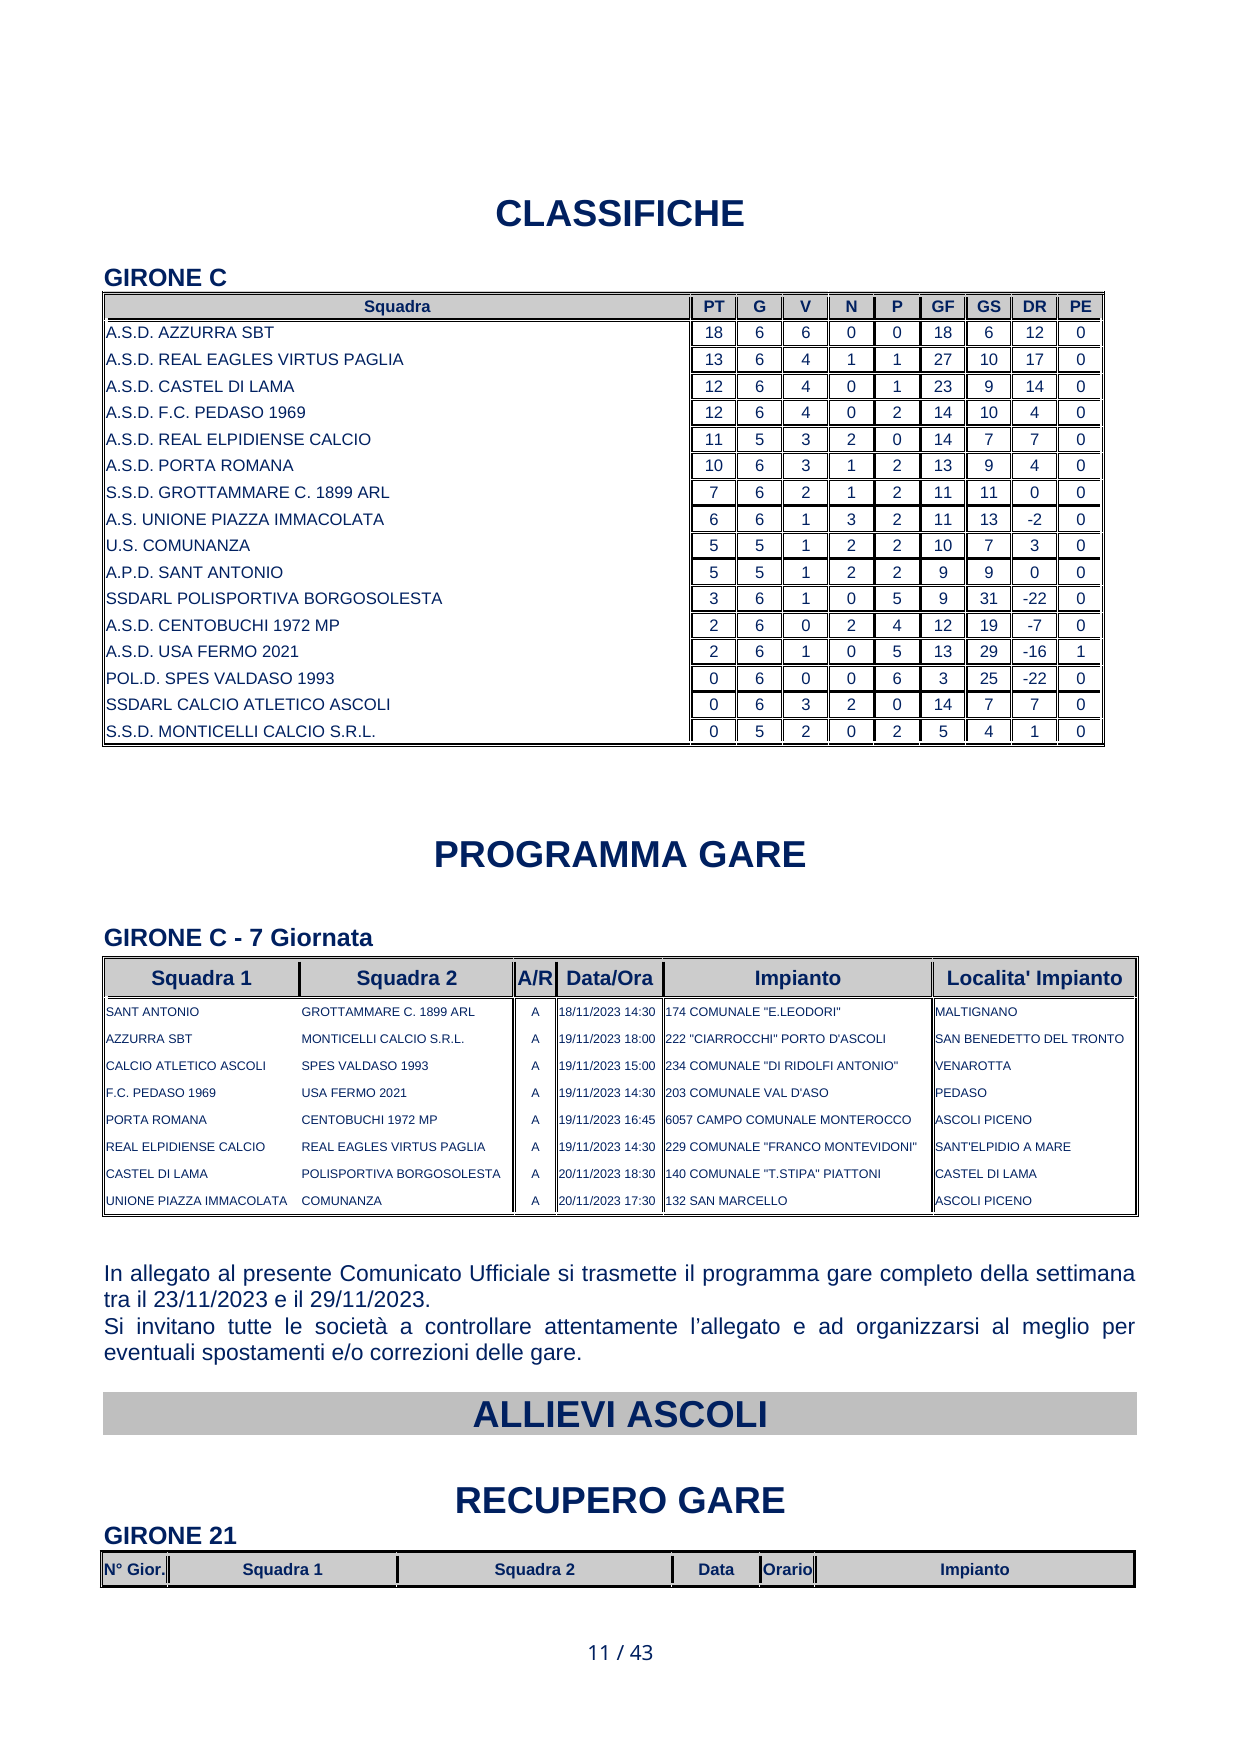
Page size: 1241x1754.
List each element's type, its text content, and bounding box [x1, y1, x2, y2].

table_cell 1 [784, 640, 827, 663]
table_cell 14 [922, 428, 964, 451]
table_cell 7 [968, 693, 1010, 716]
table_cell 19 [968, 614, 1010, 637]
table_cell A.S.D. AZZURRA SBT [105, 318, 689, 344]
table_cell 10 [922, 534, 964, 557]
table_cell 0 [1059, 690, 1102, 716]
table_cell 0 [1013, 481, 1056, 504]
table_cell 203 COMUNALE VAL D'ASO [665, 1079, 931, 1106]
table_cell 7 [1013, 693, 1056, 716]
text GIRONE 21 [103, 1521, 1137, 1550]
table_cell MALTIGNANO [933, 996, 1137, 1026]
table_cell 5 [738, 534, 781, 557]
table_cell 1 [830, 481, 873, 504]
table_cell A.S.D. F.C. PEDASO 1969 [105, 398, 689, 424]
table_cell 0 [830, 640, 873, 663]
table_cell A.S.D. USA FERMO 2021 [105, 637, 689, 663]
table_cell 19/11/2023 18:00 [558, 1026, 662, 1052]
table_cell 0 [691, 720, 737, 743]
table_cell 2 [830, 614, 873, 637]
table_cell 0 [1059, 478, 1102, 504]
table_cell A [516, 1026, 555, 1052]
text ALLIEVI ASCOLI [103, 1392, 1137, 1435]
table_cell 0 [1059, 504, 1102, 531]
table_cell 6 [738, 401, 781, 424]
table_cell 17 [1013, 348, 1056, 371]
table_cell 10 [968, 401, 1010, 424]
table_cell 0 [830, 375, 873, 398]
table_cell 0 [1058, 398, 1103, 424]
table_cell 1 [784, 534, 827, 557]
table_cell 6 [738, 587, 781, 610]
table_cell 11 [693, 428, 735, 451]
table_cell -16 [1013, 640, 1056, 663]
table_cell 1 [876, 348, 919, 371]
table_cell 6 [738, 614, 781, 637]
table_cell 9 [922, 587, 964, 610]
text GIRONE C [103, 263, 1137, 291]
table_cell CENTOBUCHI 1972 MP [299, 1106, 512, 1133]
table_cell 6 [784, 322, 827, 344]
table_cell 1 [1012, 720, 1058, 743]
table_cell 234 COMUNALE "DI RIDOLFI ANTONIO" [665, 1053, 931, 1079]
table_cell 12 [922, 614, 964, 637]
table_cell COMUNANZA [299, 1187, 514, 1214]
table_cell 3 [830, 507, 873, 531]
table_cell 0 [693, 667, 735, 690]
table_cell 18 [693, 322, 735, 344]
table_cell S.S.D. GROTTAMMARE C. 1899 ARL [105, 478, 689, 504]
table_cell 2 [874, 720, 920, 743]
table_cell 1 [784, 587, 827, 610]
table_cell REAL ELPIDIENSE CALCIO [105, 1133, 299, 1160]
table_cell 13 [968, 507, 1010, 531]
table_cell A.S.D. REAL EAGLES VIRTUS PAGLIA [105, 345, 689, 371]
table_cell 20/11/2023 17:30 [556, 1187, 663, 1214]
text In allegato al presente Comunicato Ufficiale si trasmette il programma gare completo della settimana tra il 23/11/2023 e il 29/11/2023. [103, 1260, 1137, 1313]
table_cell 3 [784, 428, 827, 451]
table_cell 19/11/2023 15:00 [558, 1053, 662, 1079]
table_cell 140 COMUNALE "T.STIPA" PIATTONI [665, 1160, 931, 1187]
table_cell 174 COMUNALE "E.LEODORI" [665, 999, 931, 1026]
table_cell 0 [829, 720, 874, 743]
table_cell 0 [1058, 531, 1103, 557]
table_cell 1 [784, 560, 827, 584]
table_header P [874, 293, 920, 318]
table_header Data/Ora [556, 957, 663, 996]
table_header Data [672, 1552, 760, 1585]
table_cell 0 [1058, 451, 1103, 477]
table_cell 13 [922, 454, 964, 477]
table_cell 4 [876, 614, 919, 637]
table_cell -7 [1013, 614, 1056, 637]
table_cell 7 [968, 534, 1010, 557]
table_cell CALCIO ATLETICO ASCOLI [105, 1053, 299, 1079]
table_header PE [1058, 295, 1102, 318]
table_cell 10 [693, 454, 735, 477]
table_cell 1 [876, 375, 919, 398]
table_cell 18 [922, 322, 964, 344]
table_cell 6 [738, 348, 781, 371]
table_cell ASCOLI PICENO [933, 1187, 1135, 1214]
table_cell SAN BENEDETTO DEL TRONTO [935, 1026, 1135, 1052]
table_cell 0 [1059, 318, 1102, 344]
table_cell 4 [1013, 401, 1056, 424]
table_header Squadra 1 [168, 1552, 397, 1585]
table_cell 11 [968, 481, 1010, 504]
table_cell 5 [737, 720, 783, 743]
table_cell 6 [738, 640, 781, 663]
table_cell 1 [830, 348, 873, 371]
table_cell GROTTAMMARE C. 1899 ARL [299, 999, 512, 1026]
table_cell A.P.D. SANT ANTONIO [105, 557, 689, 584]
table_cell SSDARL CALCIO ATLETICO ASCOLI [105, 690, 689, 716]
table_cell 0 [876, 428, 919, 451]
table_cell 5 [693, 534, 735, 557]
table_cell 14 [922, 693, 964, 716]
table_header GF [920, 293, 966, 318]
table_cell 29 [968, 640, 1010, 663]
table_cell SANT ANTONIO [104, 996, 299, 1026]
table_header Localita' Impianto [933, 959, 1135, 996]
table_cell 2 [830, 534, 873, 557]
text PROGRAMMA GARE [103, 832, 1137, 876]
table_header PT [691, 295, 737, 318]
table_header Squadra [105, 293, 691, 318]
table_cell 6 [738, 454, 781, 477]
table_cell ASCOLI PICENO [935, 1106, 1135, 1133]
table_cell 6057 CAMPO COMUNALE MONTEROCCO [665, 1106, 931, 1133]
table_cell 0 [784, 614, 827, 637]
table_cell A [516, 1106, 555, 1133]
table_cell 5 [693, 560, 735, 584]
text GIRONE C - 7 Giornata [103, 923, 1137, 952]
table_cell 2 [876, 507, 919, 531]
table_header Squadra 2 [397, 1552, 672, 1585]
table_cell VENAROTTA [935, 1053, 1135, 1079]
table_cell 4 [784, 401, 827, 424]
table_cell 9 [968, 560, 1010, 584]
table_cell 0 [1058, 584, 1103, 610]
table_header G [737, 295, 783, 318]
table_cell CASTEL DI LAMA [105, 1160, 299, 1187]
table_cell 4 [784, 348, 827, 371]
table_cell 11 [922, 507, 964, 531]
table_cell 1 [830, 454, 873, 477]
table_cell A [516, 1160, 555, 1187]
table_cell 2 [876, 560, 919, 584]
table_cell 12 [693, 375, 735, 398]
table_cell 10 [968, 348, 1010, 371]
table_cell A [516, 1079, 555, 1106]
table_cell 5 [876, 587, 919, 610]
table_cell 2 [693, 640, 735, 663]
table_cell SANT'ELPIDIO A MARE [935, 1133, 1135, 1160]
table_cell 25 [968, 667, 1010, 690]
text Si invitano tutte le società a controllare attentamente l’allegato e ad organizzarsi al meglio per eventuali spostamenti e/o correzioni delle gare. [103, 1313, 1137, 1366]
table_cell 5 [920, 716, 966, 743]
table_cell PEDASO [935, 1079, 1135, 1106]
table_cell 3 [693, 587, 735, 610]
table_header Impianto [663, 959, 933, 996]
table_cell 2 [830, 428, 873, 451]
table_cell F.C. PEDASO 1969 [105, 1079, 299, 1106]
table_header N° Gior. [103, 1552, 168, 1585]
table_cell REAL EAGLES VIRTUS PAGLIA [299, 1133, 512, 1160]
table_cell 19/11/2023 14:30 [558, 1133, 662, 1160]
table_cell 2 [876, 481, 919, 504]
table_header N [829, 293, 874, 318]
table_cell 0 [830, 401, 873, 424]
text RECUPERO GARE [103, 1478, 1137, 1521]
text CLASSIFICHE [103, 191, 1137, 234]
table_header A/R [514, 959, 556, 996]
table_cell 0 [830, 667, 873, 690]
table_cell 19/11/2023 16:45 [558, 1106, 662, 1133]
table_cell 0 [1058, 716, 1102, 743]
table_cell 6 [738, 693, 781, 716]
table_cell 6 [876, 667, 919, 690]
table_cell 0 [1059, 557, 1102, 584]
table_cell 2 [876, 534, 919, 557]
table_cell SSDARL POLISPORTIVA BORGOSOLESTA [105, 584, 689, 610]
table_cell 12 [693, 401, 735, 424]
table_cell S.S.D. MONTICELLI CALCIO S.R.L. [105, 716, 691, 743]
table_cell PORTA ROMANA [105, 1106, 299, 1133]
table_cell POL.D. SPES VALDASO 1993 [105, 663, 689, 690]
table_cell 6 [738, 322, 781, 344]
table_cell 9 [922, 560, 964, 584]
table_cell 18/11/2023 14:30 [558, 999, 662, 1026]
table_cell 2 [830, 560, 873, 584]
table_cell U.S. COMUNANZA [105, 531, 689, 557]
table_cell 7 [968, 428, 1010, 451]
table_cell 0 [876, 693, 919, 716]
table_cell AZZURRA SBT [105, 1026, 299, 1052]
table_cell 2 [876, 401, 919, 424]
table_cell 132 SAN MARCELLO [663, 1187, 933, 1214]
table_cell 11 [922, 481, 964, 504]
table_cell A.S.D. CENTOBUCHI 1972 MP [105, 610, 689, 637]
table_cell 27 [922, 348, 964, 371]
table_cell 0 [1059, 424, 1102, 451]
table_cell 2 [784, 481, 827, 504]
table_cell 12 [1013, 322, 1056, 344]
table_cell 5 [738, 428, 781, 451]
table_cell 0 [784, 667, 827, 690]
table_cell 6 [738, 375, 781, 398]
table_cell 7 [1013, 428, 1056, 451]
table_cell 3 [1013, 534, 1056, 557]
table_cell -22 [1013, 587, 1056, 610]
table_cell 0 [1059, 371, 1102, 398]
table_cell 5 [876, 640, 919, 663]
table_cell UNIONE PIAZZA IMMACOLATA [105, 1187, 299, 1214]
table_cell 6 [968, 322, 1010, 344]
table_header Squadra 1 [105, 959, 299, 996]
table_cell 14 [1013, 375, 1056, 398]
table_cell 20/11/2023 18:30 [558, 1160, 662, 1187]
table_cell 3 [784, 454, 827, 477]
table_cell MONTICELLI CALCIO S.R.L. [299, 1026, 512, 1052]
table_header Orario [760, 1552, 815, 1585]
table_cell 14 [922, 401, 964, 424]
table_cell 23 [922, 375, 964, 398]
table_cell 2 [693, 614, 735, 637]
table_header Impianto [815, 1553, 1133, 1585]
table_cell 13 [922, 640, 964, 663]
table_cell A.S.D. REAL ELPIDIENSE CALCIO [105, 424, 689, 451]
table_cell 0 [693, 693, 735, 716]
table_cell 9 [968, 375, 1010, 398]
table_cell A.S.D. CASTEL DI LAMA [105, 371, 689, 398]
table_cell 1 [1058, 637, 1103, 663]
table_cell A.S. UNIONE PIAZZA IMMACOLATA [105, 504, 689, 531]
table_cell 0 [830, 322, 873, 344]
table_cell 13 [693, 348, 735, 371]
table_cell -22 [1013, 667, 1056, 690]
table_cell 0 [1013, 560, 1056, 584]
table_cell SPES VALDASO 1993 [299, 1053, 512, 1079]
table_cell 3 [784, 693, 827, 716]
table_cell 229 COMUNALE "FRANCO MONTEVIDONI" [665, 1133, 931, 1160]
table_cell 2 [830, 693, 873, 716]
table_cell 4 [1013, 454, 1056, 477]
table_cell 1 [784, 507, 827, 531]
table_cell 4 [966, 720, 1012, 743]
table_cell 7 [693, 481, 735, 504]
table_cell A [516, 1053, 555, 1079]
table_cell CASTEL DI LAMA [935, 1160, 1135, 1187]
table_cell 19/11/2023 14:30 [558, 1079, 662, 1106]
table_cell -2 [1013, 507, 1056, 531]
table_cell 0 [1059, 345, 1102, 371]
table_cell 5 [738, 560, 781, 584]
table_cell USA FERMO 2021 [299, 1079, 512, 1106]
table_cell 6 [693, 507, 735, 531]
table_header DR [1012, 295, 1058, 318]
table_cell 3 [922, 667, 964, 690]
table_header V [783, 295, 828, 318]
table_cell 2 [876, 454, 919, 477]
table_cell 222 "CIARROCCHI" PORTO D'ASCOLI [665, 1026, 931, 1052]
table_cell 6 [738, 507, 781, 531]
table_cell A [516, 1133, 555, 1160]
table_cell 4 [784, 375, 827, 398]
table_cell 0 [830, 587, 873, 610]
table_cell A [516, 999, 555, 1026]
table_cell POLISPORTIVA BORGOSOLESTA [299, 1160, 512, 1187]
table_cell 6 [738, 667, 781, 690]
table_cell 2 [783, 720, 828, 743]
table_cell 6 [738, 481, 781, 504]
table_cell A [514, 1187, 556, 1214]
table_cell 31 [968, 587, 1010, 610]
table_cell 0 [876, 322, 919, 344]
table_cell 0 [1059, 663, 1102, 690]
table_cell 0 [1059, 610, 1102, 637]
table_header GS [966, 295, 1012, 318]
table_header Squadra 2 [299, 957, 514, 996]
table_cell 9 [968, 454, 1010, 477]
table_cell A.S.D. PORTA ROMANA [105, 451, 689, 477]
